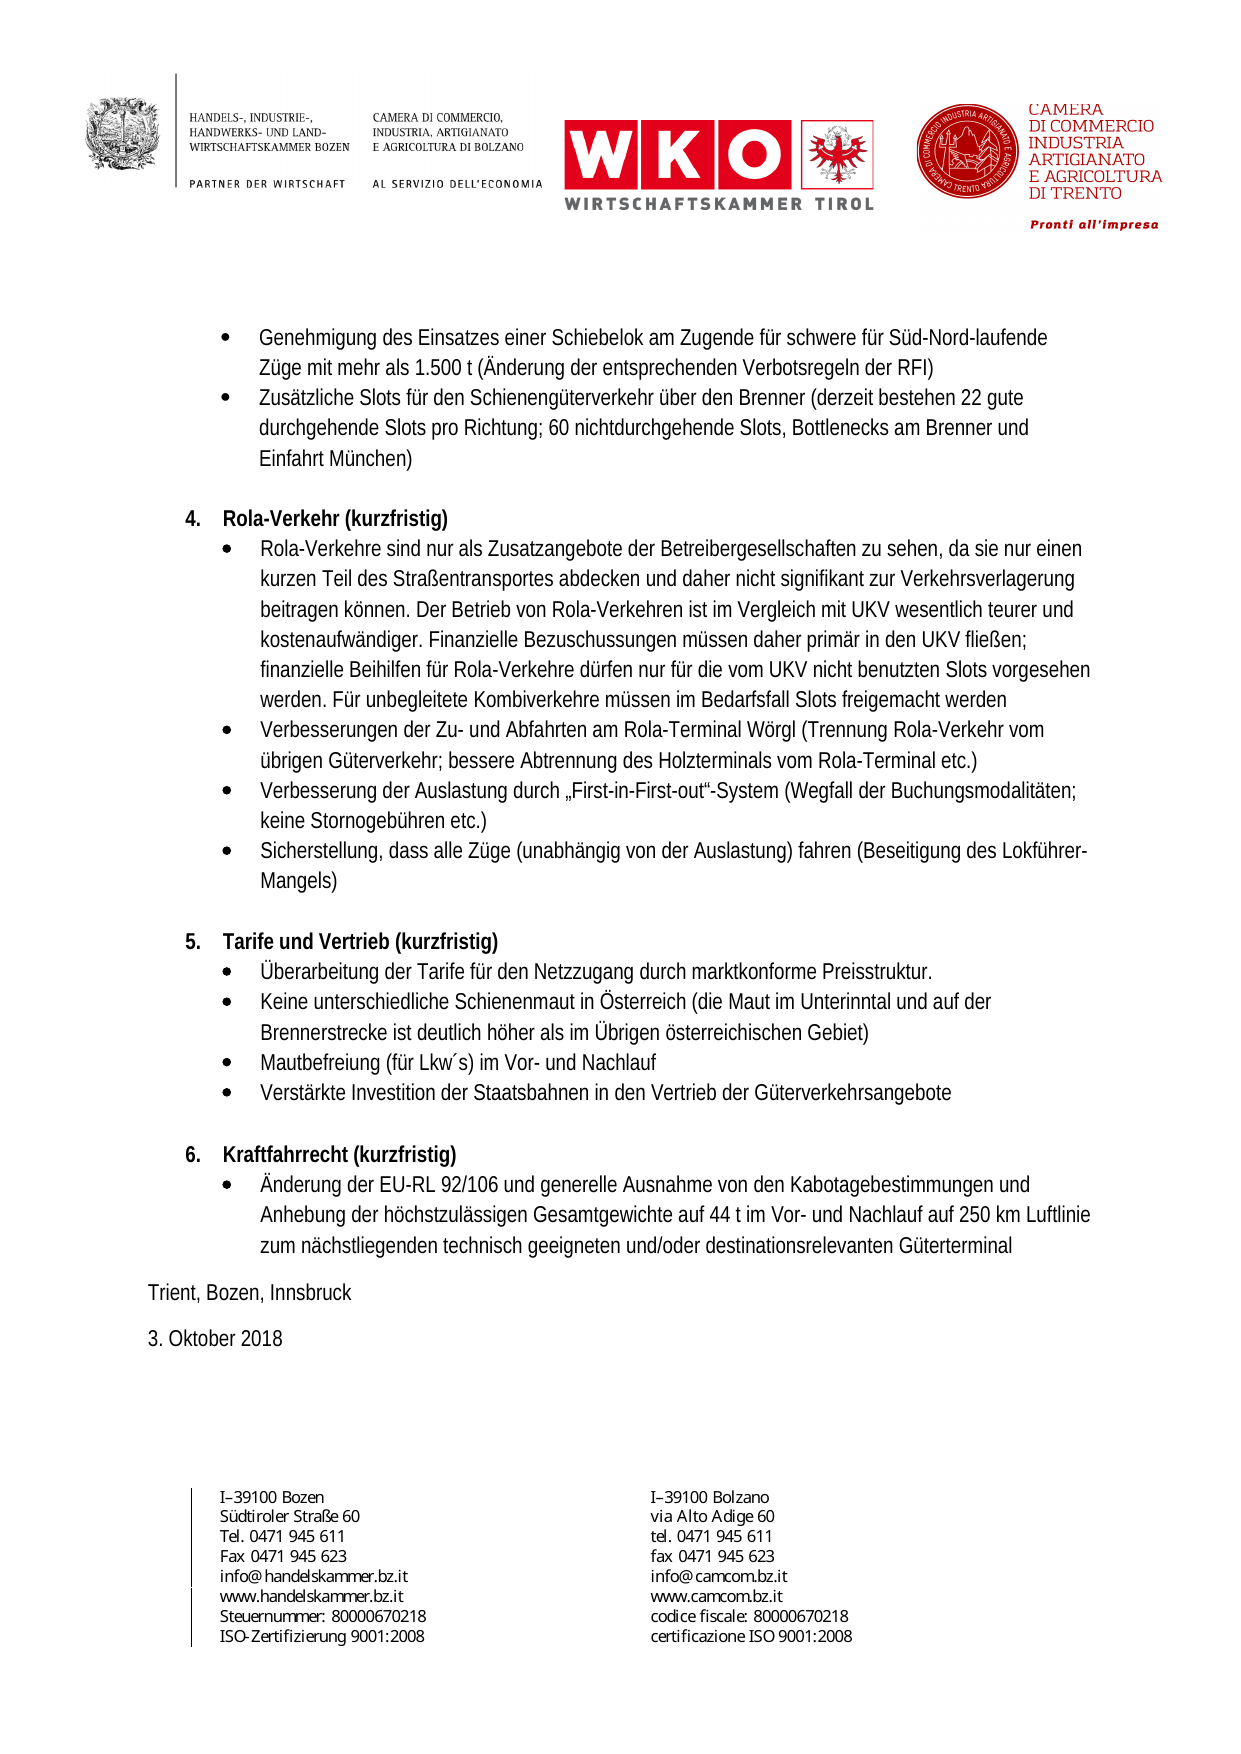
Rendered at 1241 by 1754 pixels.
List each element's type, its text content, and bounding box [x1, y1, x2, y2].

text 3. Oktober 2018 [148, 1325, 1093, 1352]
text Trient, Bozen, Innsbruck [148, 1278, 1093, 1305]
list Mautbefreiung (für Lkw´s) im Vor- und Nachlauf [223, 1049, 1093, 1075]
picture [916, 104, 1163, 231]
picture [564, 120, 874, 210]
list Tarife und Vertrieb (kurzfristig) [185, 928, 1093, 954]
picture [85, 73, 542, 188]
list Überarbeitung der Tarife für den Netzzugang durch marktkonforme Preisstruktur. [223, 958, 1093, 984]
list Verbesserung der Auslastung durch „First-in-First-out“-System (Wegfall der Buchungsmodalitäten; keine Stornogebühren etc.) [223, 777, 1093, 833]
list Verbesserungen der Zu- und Abfahrten am Rola-Terminal Wörgl (Trennung Rola-Verkehr vom übrigen Güterverkehr; bessere Abtrennung des Holzterminals vom Rola-Terminal etc.) [223, 716, 1093, 773]
list Rola-Verkehre sind nur als Zusatzangebote der Betreibergesellschaften zu sehen, da sie nur einen kurzen Teil des Straßentransportes abdecken und daher nicht signifikant zur Verkehrsverlagerung beitragen können. Der Betrieb von Rola-Verkehren ist im Vergleich mit UKV wesentlich teurer und kostenaufwändiger. Finanzielle Bezuschussungen müssen daher primär in den UKV fließen; finanzielle Beihilfen für Rola-Verkehre dürfen nur für die vom UKV nicht benutzten Slots vorgesehen werden. Für unbegleitete Kombiverkehre müssen im Bedarfsfall Slots freigemacht werden [223, 535, 1093, 713]
list Verstärkte Investition der Staatsbahnen in den Vertrieb der Güterverkehrsangebote [223, 1079, 1093, 1105]
list Änderung der EU-RL 92/106 und generelle Ausnahme von den Kabotagebestimmungen und Anhebung der höchstzulässigen Gesamtgewichte auf 44 t im Vor- und Nachlauf auf 250 km Luftlinie zum nächstliegenden technisch geeigneten und/oder destinationsrelevanten Güterterminal [223, 1171, 1093, 1258]
list Rola-Verkehr (kurzfristig) [185, 505, 1093, 531]
list Sicherstellung, dass alle Züge (unabhängig von der Auslastung) fahren (Beseitigung des Lokführer-Mangels) [223, 837, 1093, 894]
list Genehmigung des Einsatzes einer Schiebelok am Zugende für schwere für Süd-Nord-laufende Züge mit mehr als 1.500 t (Änderung der entsprechenden Verbotsregeln der RFI) [221, 324, 1093, 380]
list Kraftfahrrecht (kurzfristig) [185, 1141, 1093, 1167]
list Keine unterschiedliche Schienenmaut in Österreich (die Maut im Unterinntal und auf der Brennerstrecke ist deutlich höher als im Übrigen österreichischen Gebiet) [223, 988, 1093, 1045]
list Zusätzliche Slots für den Schienengüterverkehr über den Brenner (derzeit bestehen 22 gute durchgehende Slots pro Richtung; 60 nichtdurchgehende Slots, Bottlenecks am Brenner und Einfahrt München) [221, 384, 1093, 471]
